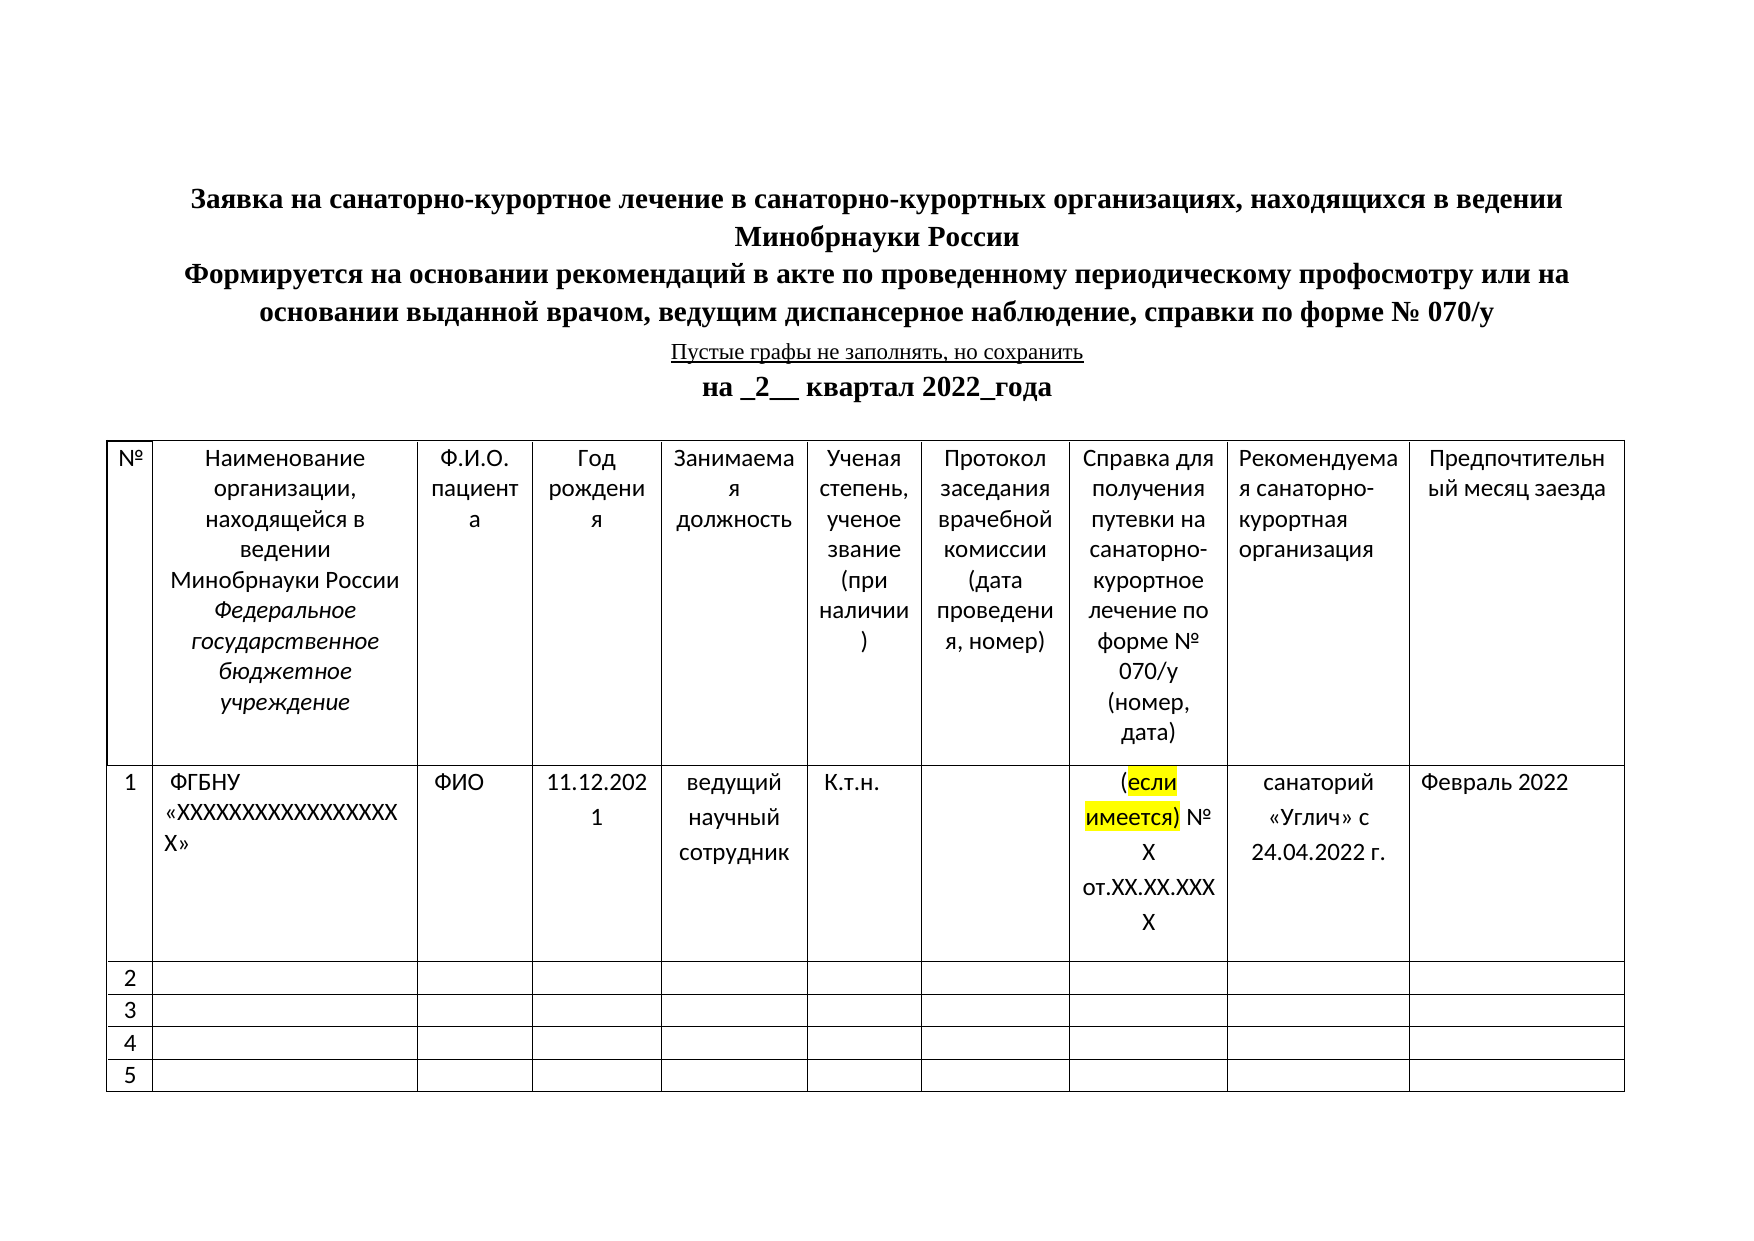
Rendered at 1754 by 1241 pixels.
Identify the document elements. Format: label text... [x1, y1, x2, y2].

table_cell [533, 995, 661, 1026]
table_cell 3 [107, 994, 152, 1026]
table_cell Февраль 2022 [1410, 766, 1624, 961]
table_cell [418, 995, 532, 1026]
text Заявка на санаторно-курортное лечение в санаторно-курортных организациях, находящихся в ведении Минобрнауки России [118, 177, 1636, 252]
table_cell [662, 995, 807, 1026]
table_cell [153, 1060, 417, 1091]
table_cell 1 [107, 766, 152, 961]
table_header Предпочтительный месяц заезда [1410, 441, 1624, 765]
table_cell [1228, 962, 1409, 993]
table_header Год рождения [533, 441, 661, 765]
table_header Занимаемая должность [662, 441, 807, 765]
table_cell [1228, 995, 1409, 1026]
table_cell [153, 962, 417, 993]
table_cell [662, 1060, 807, 1091]
table_cell [418, 962, 532, 993]
table_cell [418, 1027, 532, 1058]
table_cell [533, 1027, 661, 1058]
table_cell [922, 962, 1069, 993]
table_cell ведущий научный сотрудник [662, 766, 807, 961]
table_header Ф.И.О. пациента [418, 441, 532, 765]
table_cell [922, 995, 1069, 1026]
table_cell [808, 1027, 921, 1058]
table_cell [808, 995, 921, 1026]
table_cell [418, 1060, 532, 1091]
table_cell 4 [107, 1026, 152, 1058]
table_cell 2 [107, 961, 152, 993]
table_cell [153, 1027, 417, 1058]
table_cell [533, 962, 661, 993]
table_cell К.т.н. [808, 766, 921, 961]
table_cell [662, 1027, 807, 1058]
table_cell [922, 1060, 1069, 1091]
table_cell [153, 995, 417, 1026]
table_cell (если имеется) № Х от.ХХ.ХХ.ХХХХ [1070, 766, 1227, 961]
table_cell [1410, 962, 1624, 993]
table_header Справка для получения путевки на санаторно-курортное лечение по форме № 070/у (номер, дата) [1070, 441, 1227, 765]
table_header Рекомендуемая санаторно-курортная организация [1228, 441, 1409, 765]
table_header № [108, 442, 152, 765]
table_cell [808, 962, 921, 993]
table_cell санаторий «Углич» с 24.04.2022 г. [1228, 766, 1409, 961]
table_cell [1410, 995, 1624, 1026]
text Формируется на основании рекомендаций в акте по проведенному периодическому профосмотру или на основании выданной врачом, ведущим диспансерное наблюдение, справки по форме № 070/у [118, 252, 1636, 327]
table_cell [1070, 962, 1227, 993]
table_cell [533, 1060, 661, 1091]
table_cell [1228, 1027, 1409, 1058]
table_cell ФГБНУ «ХХХХХХХХХХХХХХХХХХ» [153, 766, 417, 961]
table_cell [1228, 1060, 1409, 1091]
text на _2__ квартал 2022_года [118, 365, 1636, 402]
table_cell [1070, 1027, 1227, 1058]
table_cell [808, 1060, 921, 1091]
table_header Ученая степень, ученое звание (при наличии) [808, 441, 921, 765]
table_cell 5 [107, 1059, 152, 1091]
table_cell 11.12.2021 [533, 766, 661, 961]
table_cell ФИО [418, 766, 532, 961]
table_header Протокол заседания врачебной комиссии (дата проведения, номер) [922, 441, 1069, 765]
table_cell [662, 962, 807, 993]
table_cell [1070, 995, 1227, 1026]
table_cell [922, 1027, 1069, 1058]
table_header Наименование организации, находящейся в ведении Минобрнауки России Федеральное государственное бюджетное учреждение [153, 441, 417, 765]
text Пустые графы не заполнять, но сохранить [118, 327, 1636, 365]
table_cell [1410, 1060, 1624, 1091]
table_cell [922, 766, 1069, 961]
table_cell [1070, 1060, 1227, 1091]
table_cell [1410, 1027, 1624, 1058]
